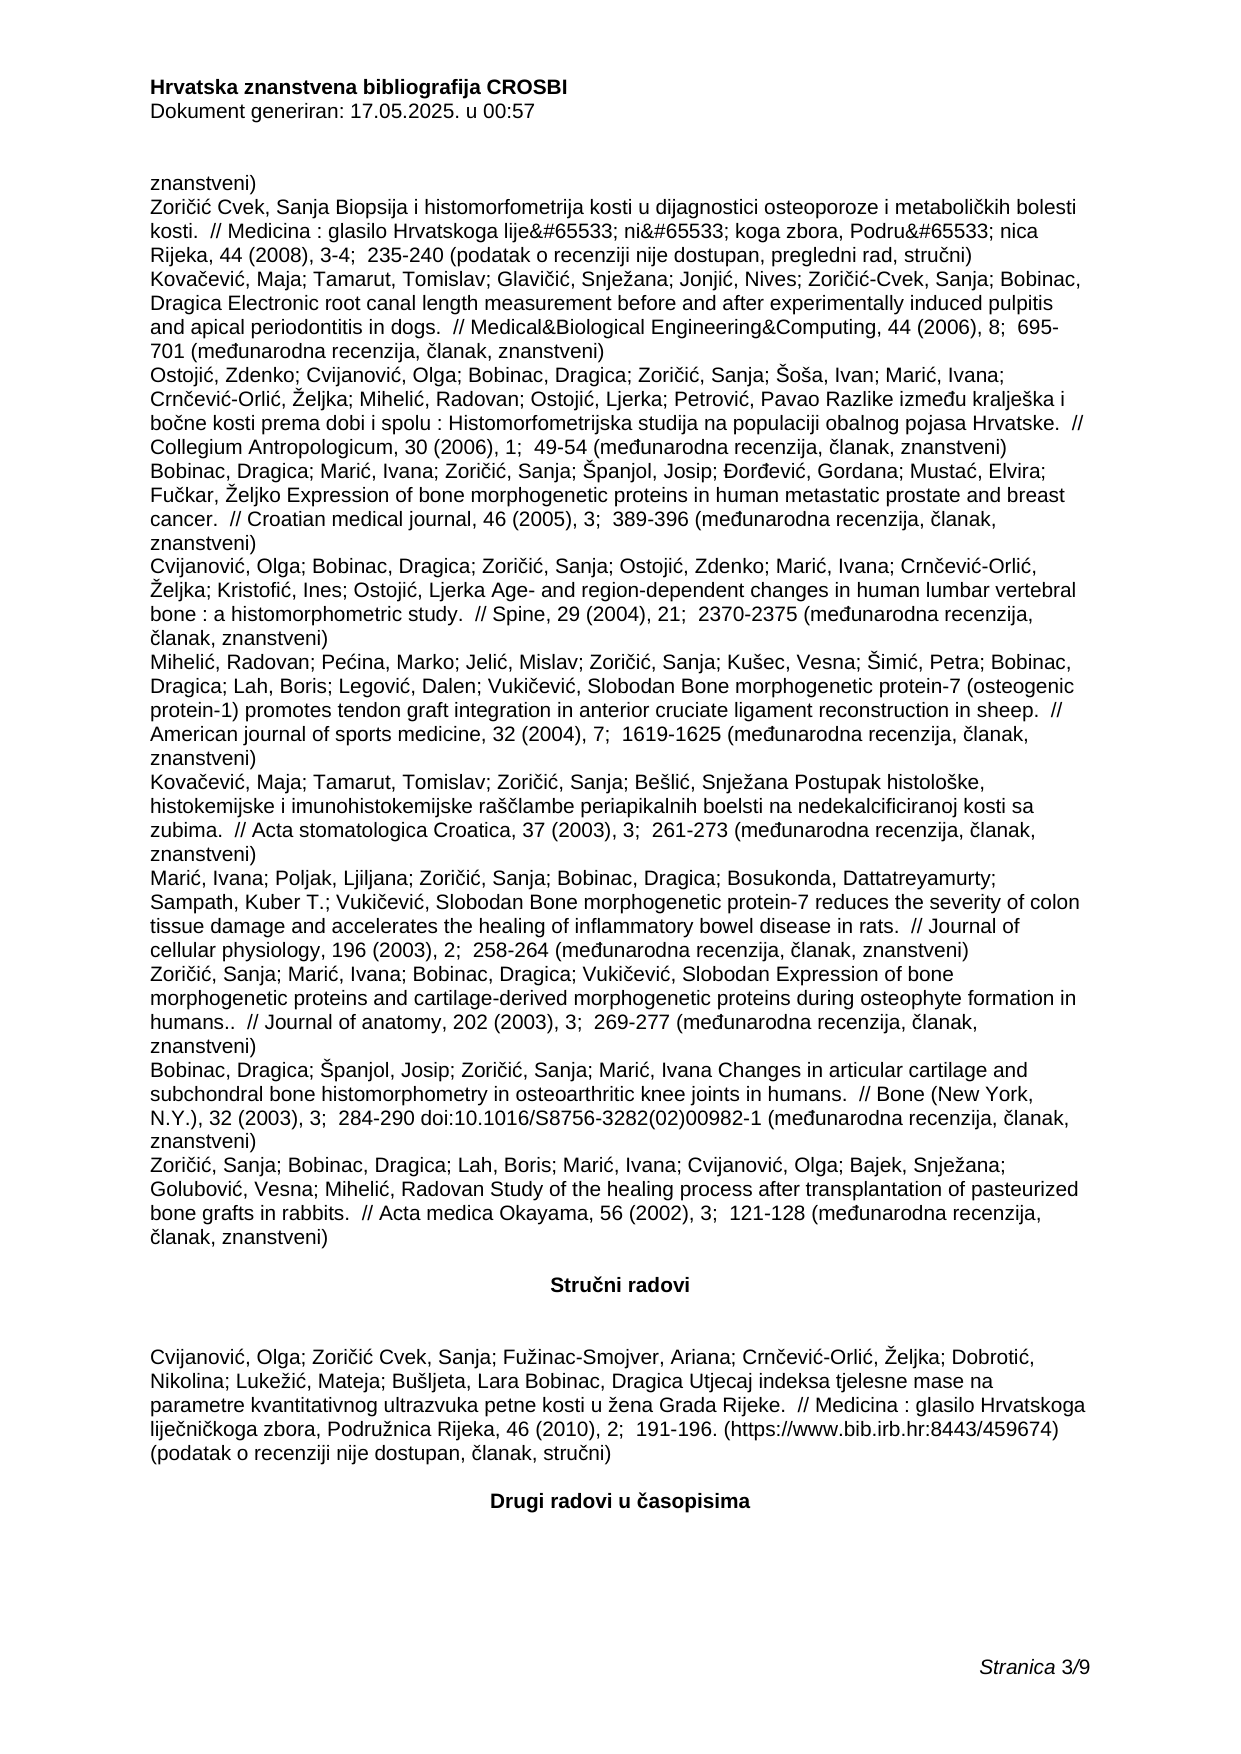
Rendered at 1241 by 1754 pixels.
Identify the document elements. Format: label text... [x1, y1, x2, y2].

subtitle Drugi radovi u časopisima [150, 1489, 1090, 1513]
text Cvijanović, Olga; Zoričić Cvek, Sanja; Fužinac-Smojver, Ariana; Crnčević-Orlić, Željka; Dobrotić, Nikolina; Lukežić, Mateja; Bušljeta, Lara Bobinac, Dragica [150, 1345, 1090, 1465]
text Zoričić, Sanja; Bobinac, Dragica; Lah, Boris; Marić, Ivana; Cvijanović, Olga; Bajek, Snježana; Golubović, Vesna; Mihelić, Radovan [150, 1153, 1090, 1249]
text Zoričić Cvek, Sanja [150, 195, 1090, 267]
subtitle Stručni radovi [150, 1273, 1090, 1297]
text Marić, Ivana; Poljak, Ljiljana; Zoričić, Sanja; Bobinac, Dragica; Bosukonda, Dattatreyamurty; Sampath, Kuber T.; Vukičević, Slobodan [150, 866, 1090, 962]
text Mihelić, Radovan; Pećina, Marko; Jelić, Mislav; Zoričić, Sanja; Kušec, Vesna; Šimić, Petra; Bobinac, Dragica; Lah, Boris; Legović, Dalen; Vukičević, Slobodan [150, 650, 1090, 770]
text Kovačević, Maja; Tamarut, Tomislav; Zoričić, Sanja; Bešlić, Snježana [150, 770, 1090, 866]
text Bobinac, Dragica; Španjol, Josip; Zoričić, Sanja; Marić, Ivana [150, 1057, 1090, 1153]
text Kovačević, Maja; Tamarut, Tomislav; Glavičić, Snježana; Jonjić, Nives; Zoričić-Cvek, Sanja; Bobinac, Dragica [150, 267, 1090, 363]
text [150, 171, 1090, 195]
text Zoričić, Sanja; Marić, Ivana; Bobinac, Dragica; Vukičević, Slobodan [150, 962, 1090, 1057]
text Bobinac, Dragica; Marić, Ivana; Zoričić, Sanja; Španjol, Josip; Đorđević, Gordana; Mustać, Elvira; Fučkar, Željko [150, 458, 1090, 554]
text Cvijanović, Olga; Bobinac, Dragica; Zoričić, Sanja; Ostojić, Zdenko; Marić, Ivana; Crnčević-Orlić, Željka; Kristofić, Ines; Ostojić, Ljerka [150, 554, 1090, 650]
text Ostojić, Zdenko; Cvijanović, Olga; Bobinac, Dragica; Zoričić, Sanja; Šoša, Ivan; Marić, Ivana; Crnčević-Orlić, Željka; Mihelić, Radovan; Ostojić, Ljerka; Petrović, Pavao [150, 363, 1090, 458]
